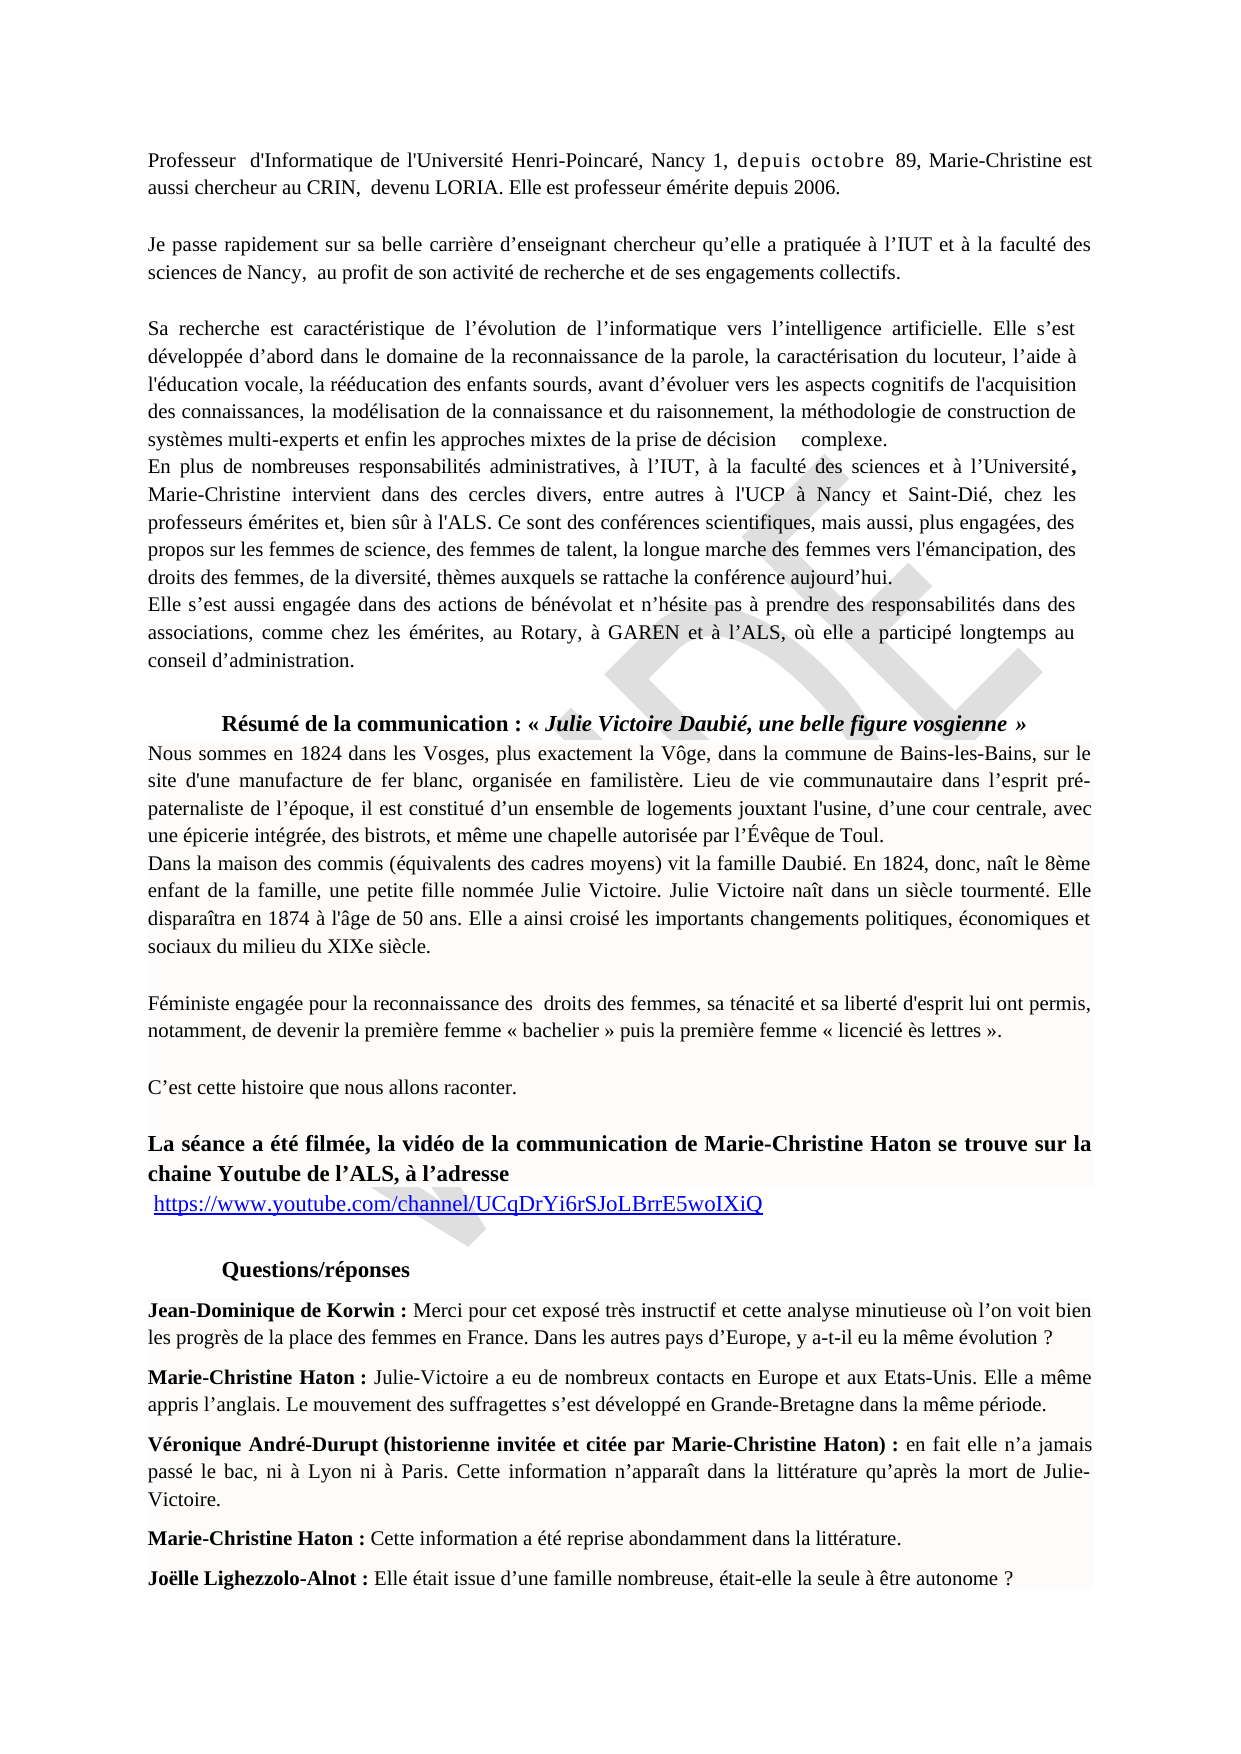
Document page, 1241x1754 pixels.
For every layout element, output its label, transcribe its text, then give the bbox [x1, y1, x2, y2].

text Marie-Christine Haton : Julie-Victoire a eu de nombreux contacts en Europe et aux Etats-Unis. Elle a même appris l’anglais. Le mouvement des suffragettes s’est développé en Grande-Bretagne dans la même période. [148, 1364, 1093, 1416]
text C’est cette histoire que nous allons raconter. [148, 1075, 1093, 1099]
text Jean-Dominique de Korwin : Merci pour cet exposé très instructif et cette analyse minutieuse où l’on voit bien les progrès de la place des femmes en France. Dans les autres pays d’Europe, y a-t-il eu la même évolution ? [148, 1298, 1093, 1349]
text Marie-Christine Haton : Cette information a été reprise abondamment dans la littérature. [148, 1526, 1093, 1550]
text Professeur d'Informatique de l'Université Henri-Poincaré, Nancy 1, depuis octobre 89, Marie-Christine est aussi chercheur au CRIN, devenu LORIA. Elle est professeur émérite depuis 2006. [148, 148, 1093, 199]
text Véronique André-Durupt (historienne invitée et citée par Marie-Christine Haton) : en fait elle n’a jamais passé le bac, ni à Lyon ni à Paris. Cette information n’apparaît dans la littérature qu’après la mort de Julie-Victoire. [148, 1432, 1093, 1511]
text Féministe engagée pour la reconnaissance des droits des femmes, sa ténacité et sa liberté d'esprit lui ont permis, notamment, de devenir la première femme « bachelier » puis la première femme « licencié ès lettres ». [148, 990, 1093, 1042]
subtitle Résumé de la communication : « Julie Victoire Daubié, une belle figure vosgienne » [221, 710, 1093, 737]
subtitle Questions/réponses [221, 1256, 1093, 1282]
text Dans la maison des commis (équivalents des cadres moyens) vit la famille Daubié. En 1824, donc, naît le 8ème enfant de la famille, une petite fille nommée Julie Victoire. Julie Victoire naît dans un siècle tourmenté. Elle disparaîtra en 1874 à l'âge de 50 ans. Elle a ainsi croisé les importants changements politiques, économiques et sociaux du milieu du XIXe siècle. [148, 851, 1093, 958]
text Joëlle Lighezzolo-Alnot : Elle était issue d’une famille nombreuse, était-elle la seule à être autonome ? [148, 1566, 1093, 1589]
list Sa recherche est caractéristique de l’évolution de l’informatique vers l’intelligence artificielle. Elle s’est développée d’abord dans le domaine de la reconnaissance de la parole, la caractérisation du locuteur, l’aide à l'éducation vocale, la rééducation des enfants sourds, avant d’évoluer vers les aspects cognitifs de l'acquisition des connaissances, la modélisation de la connaissance et du raisonnement, la méthodologie de construction de systèmes multi-experts et enfin les approches mixtes de la prise de décision complexe. [148, 316, 1076, 451]
text https://www.youtube.com/channel/UCqDrYi6rSJoLBrrE5woIXiQ [148, 1190, 1093, 1217]
text Nous sommes en 1824 dans les Vosges, plus exactement la Vôge, dans la commune de Bains-les-Bains, sur le site d'une manufacture de fer blanc, organisée en familistère. Lieu de vie communautaire dans l’esprit pré-paternaliste de l’époque, il est constitué d’un ensemble de logements jouxtant l'usine, d’une cour centrale, avec une épicerie intégrée, des bistrots, et même une chapelle autorisée par l’Évêque de Toul. [148, 740, 1093, 847]
text La séance a été filmée, la vidéo de la communication de Marie-Christine Haton se trouve sur la chaine Youtube de l’ALS, à l’adresse [148, 1130, 1093, 1187]
list Elle s’est aussi engagée dans des actions de bénévolat et n’hésite pas à prendre des responsabilités dans des associations, comme chez les émérites, au Rotary, à GAREN et à l’ALS, où elle a participé longtemps au conseil d’administration. [148, 592, 1076, 672]
text Je passe rapidement sur sa belle carrière d’enseignant chercheur qu’elle a pratiquée à l’IUT et à la faculté des sciences de Nancy, au profit de son activité de recherche et de ses engagements collectifs. [148, 232, 1093, 284]
list En plus de nombreuses responsabilités administratives, à l’IUT, à la faculté des sciences et à l’Université, Marie-Christine intervient dans des cercles divers, entre autres à l'UCP à Nancy et Saint-Dié, chez les professeurs émérites et, bien sûr à l'ALS. Ce sont des conférences scientifiques, mais aussi, plus engagées, des propos sur les femmes de science, des femmes de talent, la longue marche des femmes vers l'émancipation, des droits des femmes, de la diversité, thèmes auxquels se rattache la conférence aujourd’hui. [148, 454, 1076, 589]
